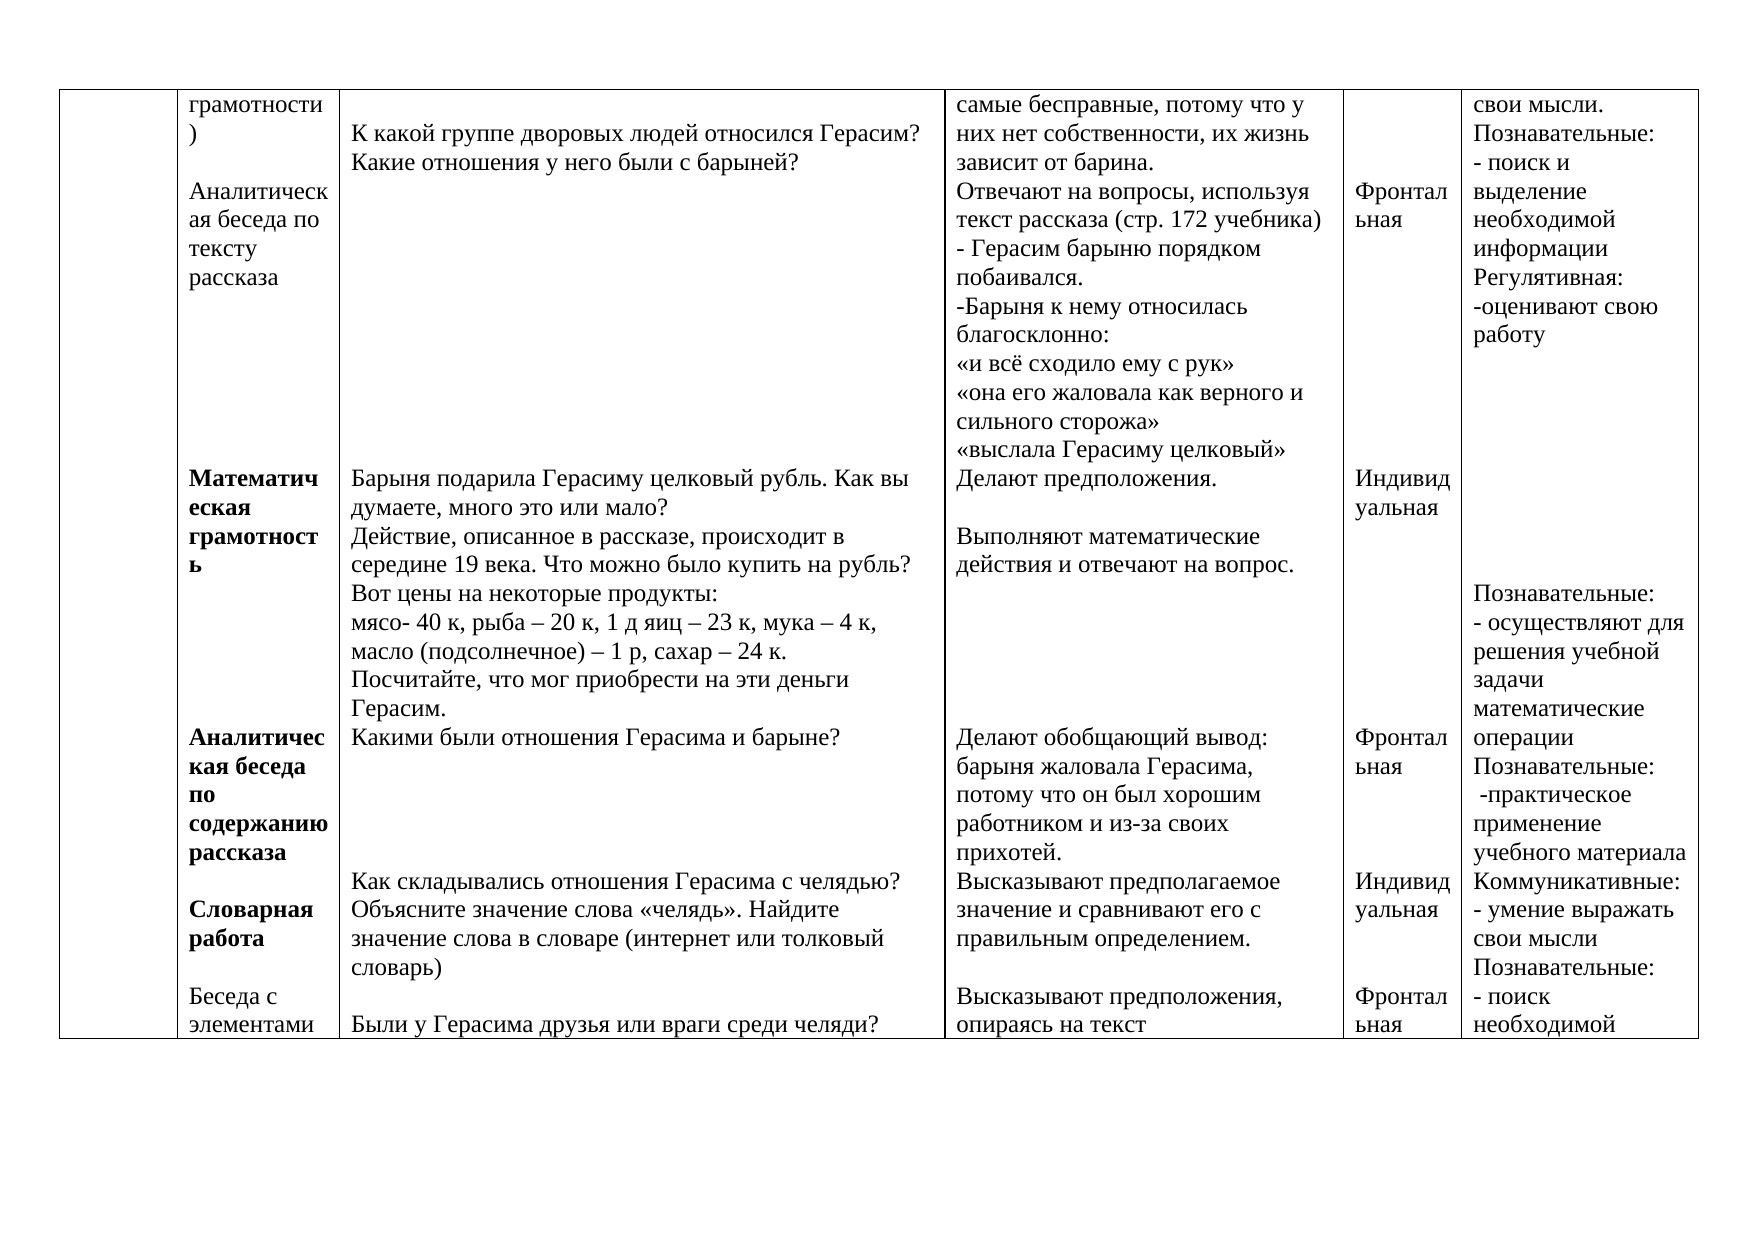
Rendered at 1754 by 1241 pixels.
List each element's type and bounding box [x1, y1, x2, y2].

table_cell [340, 90, 944, 1038]
table_cell [60, 90, 177, 1038]
table_cell [178, 90, 339, 1038]
table_cell [946, 90, 1343, 1038]
table_cell [1344, 90, 1461, 1038]
table_cell [1462, 90, 1698, 1038]
